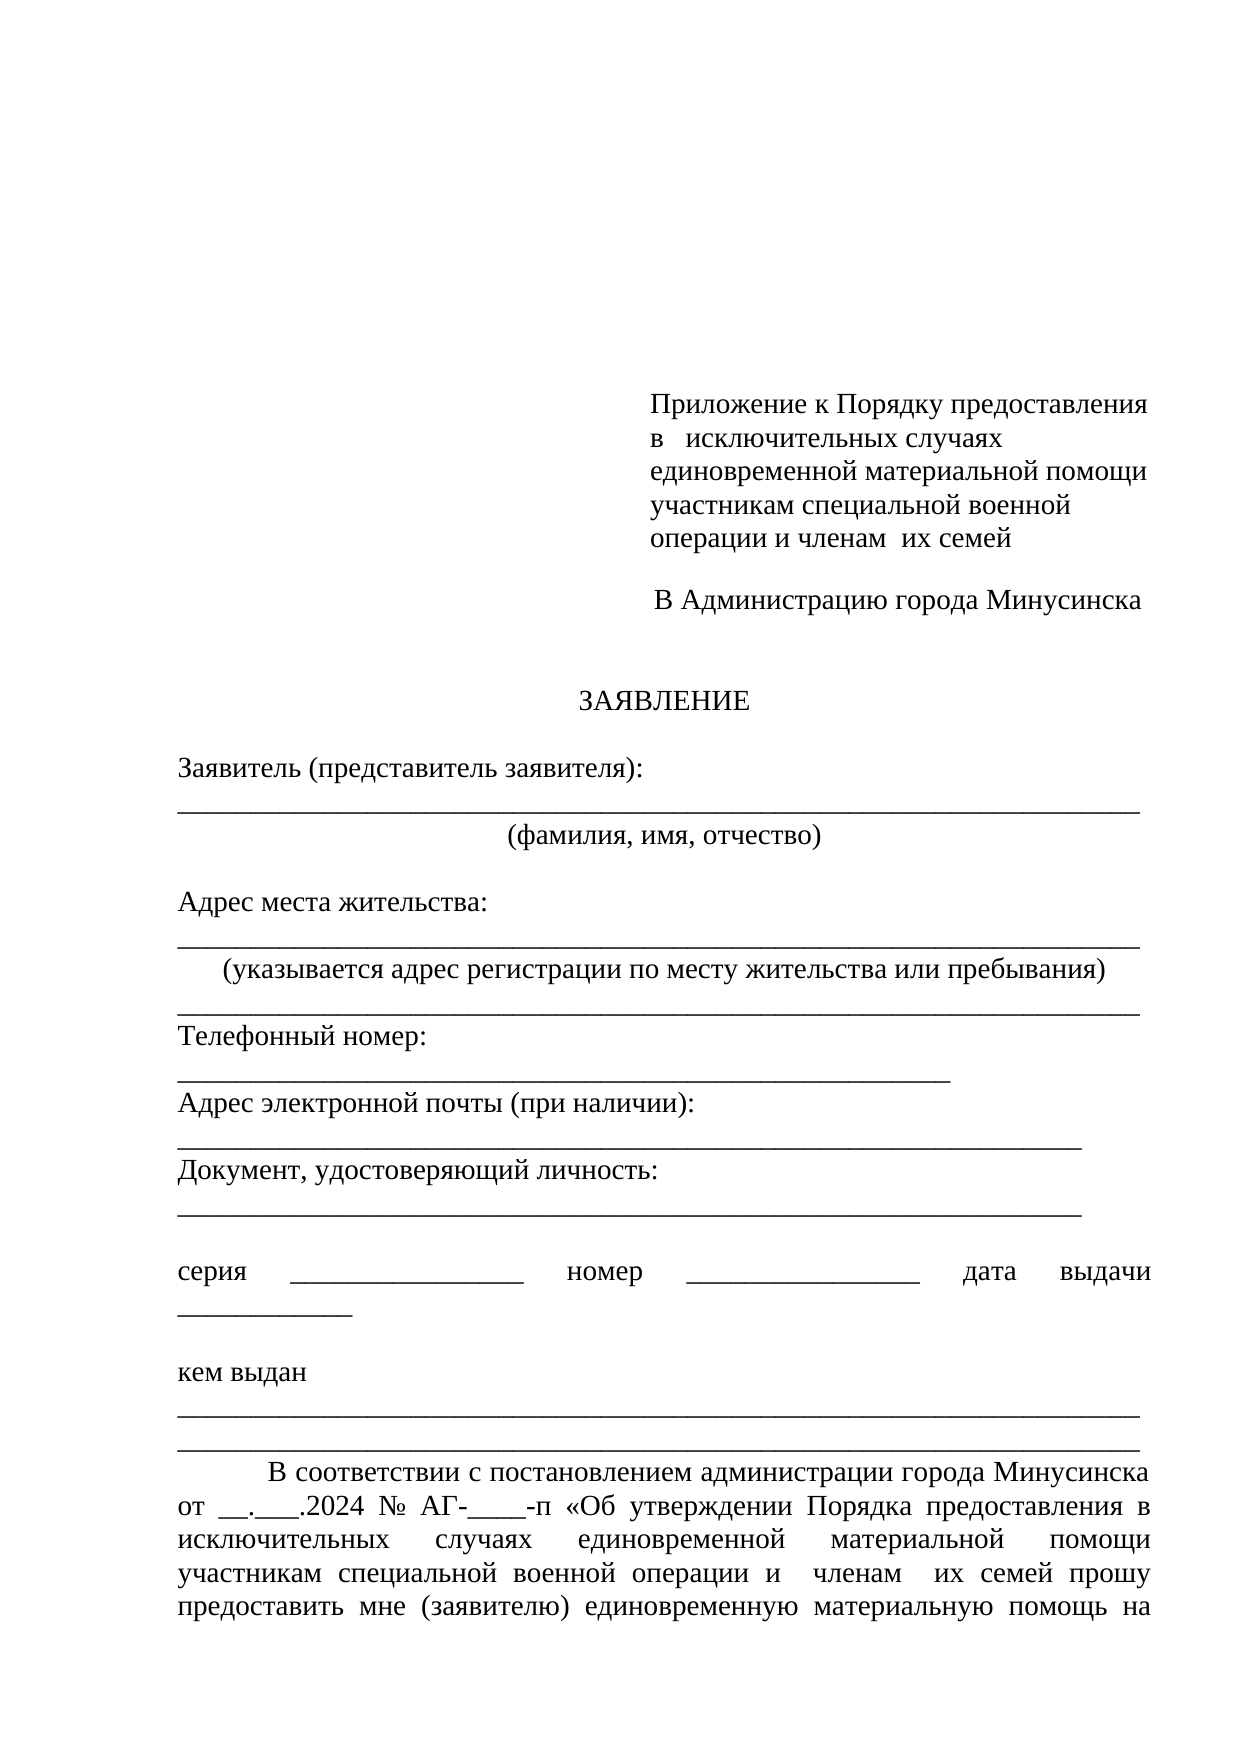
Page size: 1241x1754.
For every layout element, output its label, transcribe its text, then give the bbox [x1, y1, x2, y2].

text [177, 1454, 1152, 1622]
text __________________________________________________________________ [177, 918, 1152, 951]
text Заявитель (представитель заявителя): [177, 750, 1152, 783]
text Документ, удостоверяющий личность: [177, 1152, 1152, 1186]
text ЗАЯВЛЕНИЕ [177, 683, 1152, 716]
text (указывается адрес регистрации по месту жительства или пребывания) [177, 951, 1152, 985]
text (фамилия, имя, отчество) [177, 817, 1152, 851]
text серия ________________ номер ________________ дата выдачи ____________ [177, 1253, 1152, 1320]
text ____________________________________________________________________________________________________________________________________ [177, 1387, 1152, 1454]
text кем выдан [177, 1354, 1152, 1387]
text __________________________________________________________________ [177, 985, 1152, 1018]
text В Администрацию города Минусинска [177, 582, 1152, 616]
text __________________________________________________________________ [177, 783, 1152, 817]
text ______________________________________________________________ [177, 1186, 1152, 1219]
text в исключительных случаях единовременной материальной помощи участникам специальной военной операции и членам их семей [650, 420, 1152, 554]
text Телефонный номер: [177, 1018, 1152, 1052]
text Адрес места жительства: [177, 884, 1152, 918]
text _____________________________________________________ [177, 1052, 1152, 1085]
text Адрес электронной почты (при наличии): ______________________________________________________________ [177, 1085, 1152, 1152]
text Приложение к Порядку предоставления [177, 386, 1152, 420]
